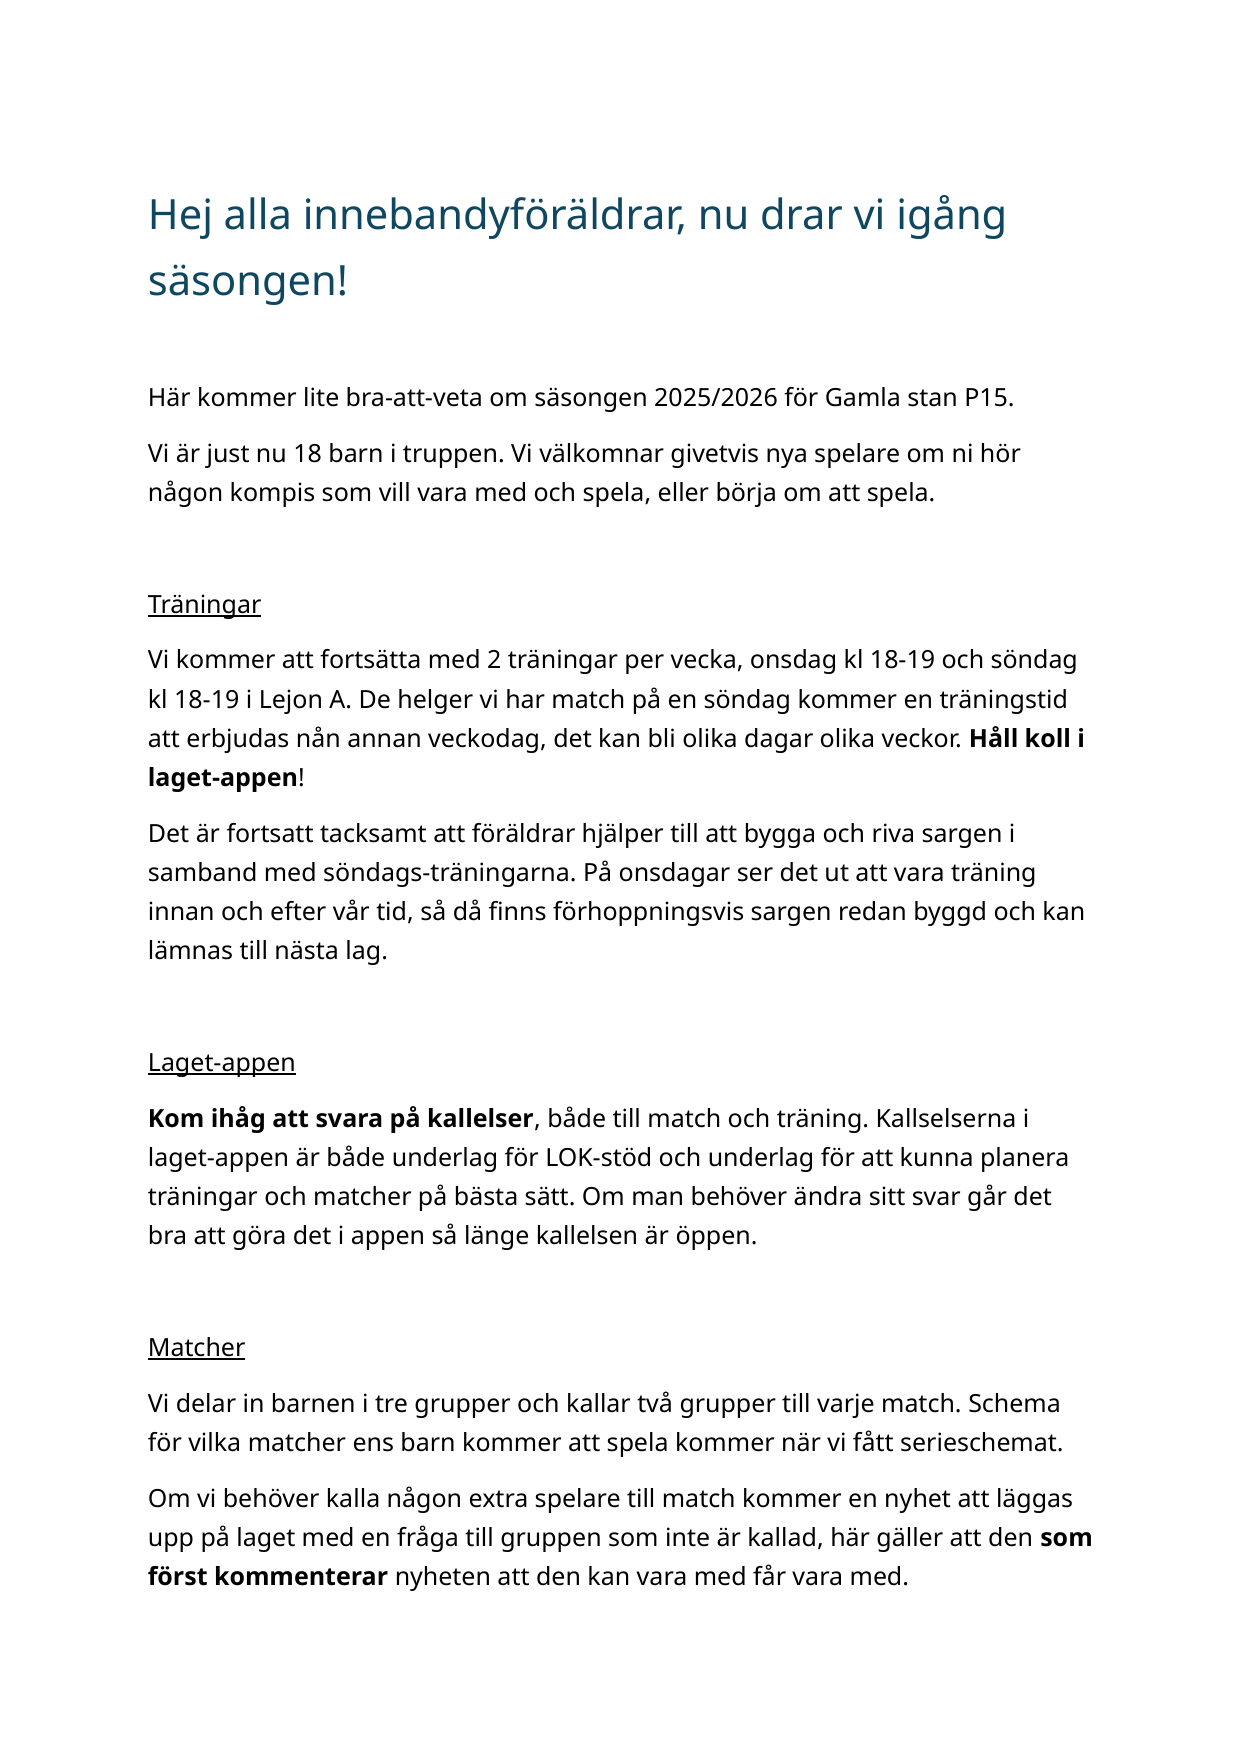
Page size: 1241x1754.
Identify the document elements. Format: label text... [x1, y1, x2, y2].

text Vi är just nu 18 barn i truppen. Vi välkomnar givetvis nya spelare om ni hör någon kompis som vill vara med och spela, eller börja om att spela. [148, 436, 1093, 509]
text Kom ihåg att svara på kallelser, både till match och träning. Kallselserna i laget-appen är både underlag för LOK-stöd och underlag för att kunna planera träningar och matcher på bästa sätt. Om man behöver ändra sitt svar går det bra att göra det i appen så länge kallelsen är öppen. [148, 1101, 1093, 1252]
text Vi kommer att fortsätta med 2 träningar per vecka, onsdag kl 18-19 och söndag kl 18-19 i Lejon A. De helger vi har match på en söndag kommer en träningstid att erbjudas nån annan veckodag, det kan bli olika dagar olika veckor. Håll koll i laget-appen! [148, 642, 1093, 794]
text Träningar [148, 586, 1093, 620]
text Laget-appen [148, 1045, 1093, 1079]
text Matcher [148, 1330, 1093, 1364]
text Här kommer lite bra-att-veta om säsongen 2025/2026 för Gamla stan P15. [148, 380, 1093, 414]
text Om vi behöver kalla någon extra spelare till match kommer en nyhet att läggas upp på laget med en fråga till gruppen som inte är kallad, här gäller att den som först kommenterar nyheten att den kan vara med får vara med. [148, 1481, 1093, 1593]
text Det är fortsatt tacksamt att föräldrar hjälper till att bygga och riva sargen i samband med söndags-träningarna. På onsdagar ser det ut att vara träning innan och efter vår tid, så då finns förhoppningsvis sargen redan byggd och kan lämnas till nästa lag. [148, 816, 1093, 967]
subtitle Hej alla innebandyföräldrar, nu drar vi igång säsongen! [148, 185, 1093, 307]
text Vi delar in barnen i tre grupper och kallar två grupper till varje match. Schema för vilka matcher ens barn kommer att spela kommer när vi fått serieschemat. [148, 1386, 1093, 1459]
